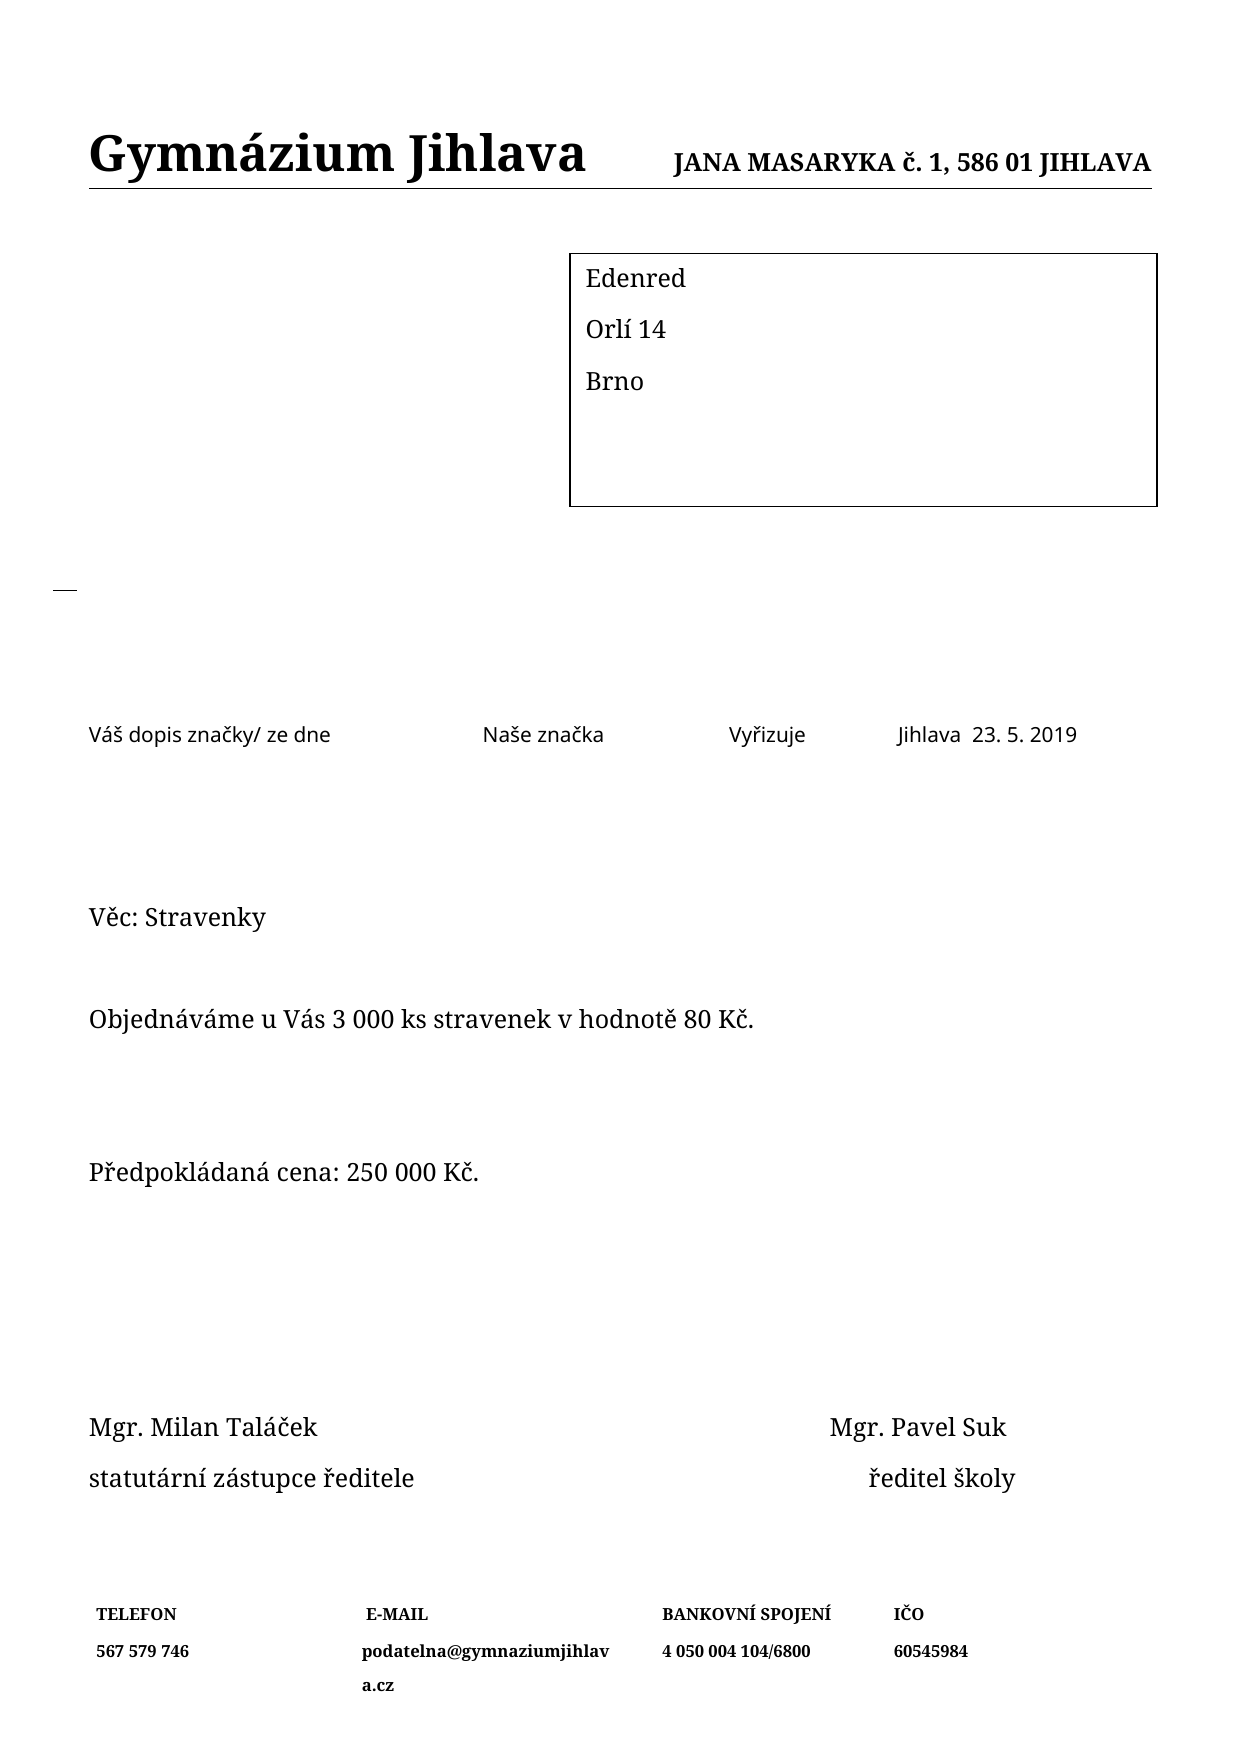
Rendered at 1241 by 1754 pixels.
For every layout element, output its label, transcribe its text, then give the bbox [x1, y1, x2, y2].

text Váš dopis značky/ ze dne Naše značka Vyřizuje Jihlava 23. 5. 2019 [89, 721, 1152, 749]
text Věc: Stravenky [89, 899, 1152, 933]
text Předpokládaná cena: 250 000 Kč. [89, 1155, 1152, 1189]
text Mgr. Milan Taláček Mgr. Pavel Suk [89, 1410, 1152, 1444]
text statutární zástupce ředitele ředitel školy [89, 1461, 1152, 1495]
text Gymnázium Jihlava JANA MASARYKA č. 1, 586 01 JIHLAVA [89, 118, 1152, 188]
text Objednáváme u Vás 3 000 ks stravenek v hodnotě 80 Kč. [89, 1002, 1152, 1036]
